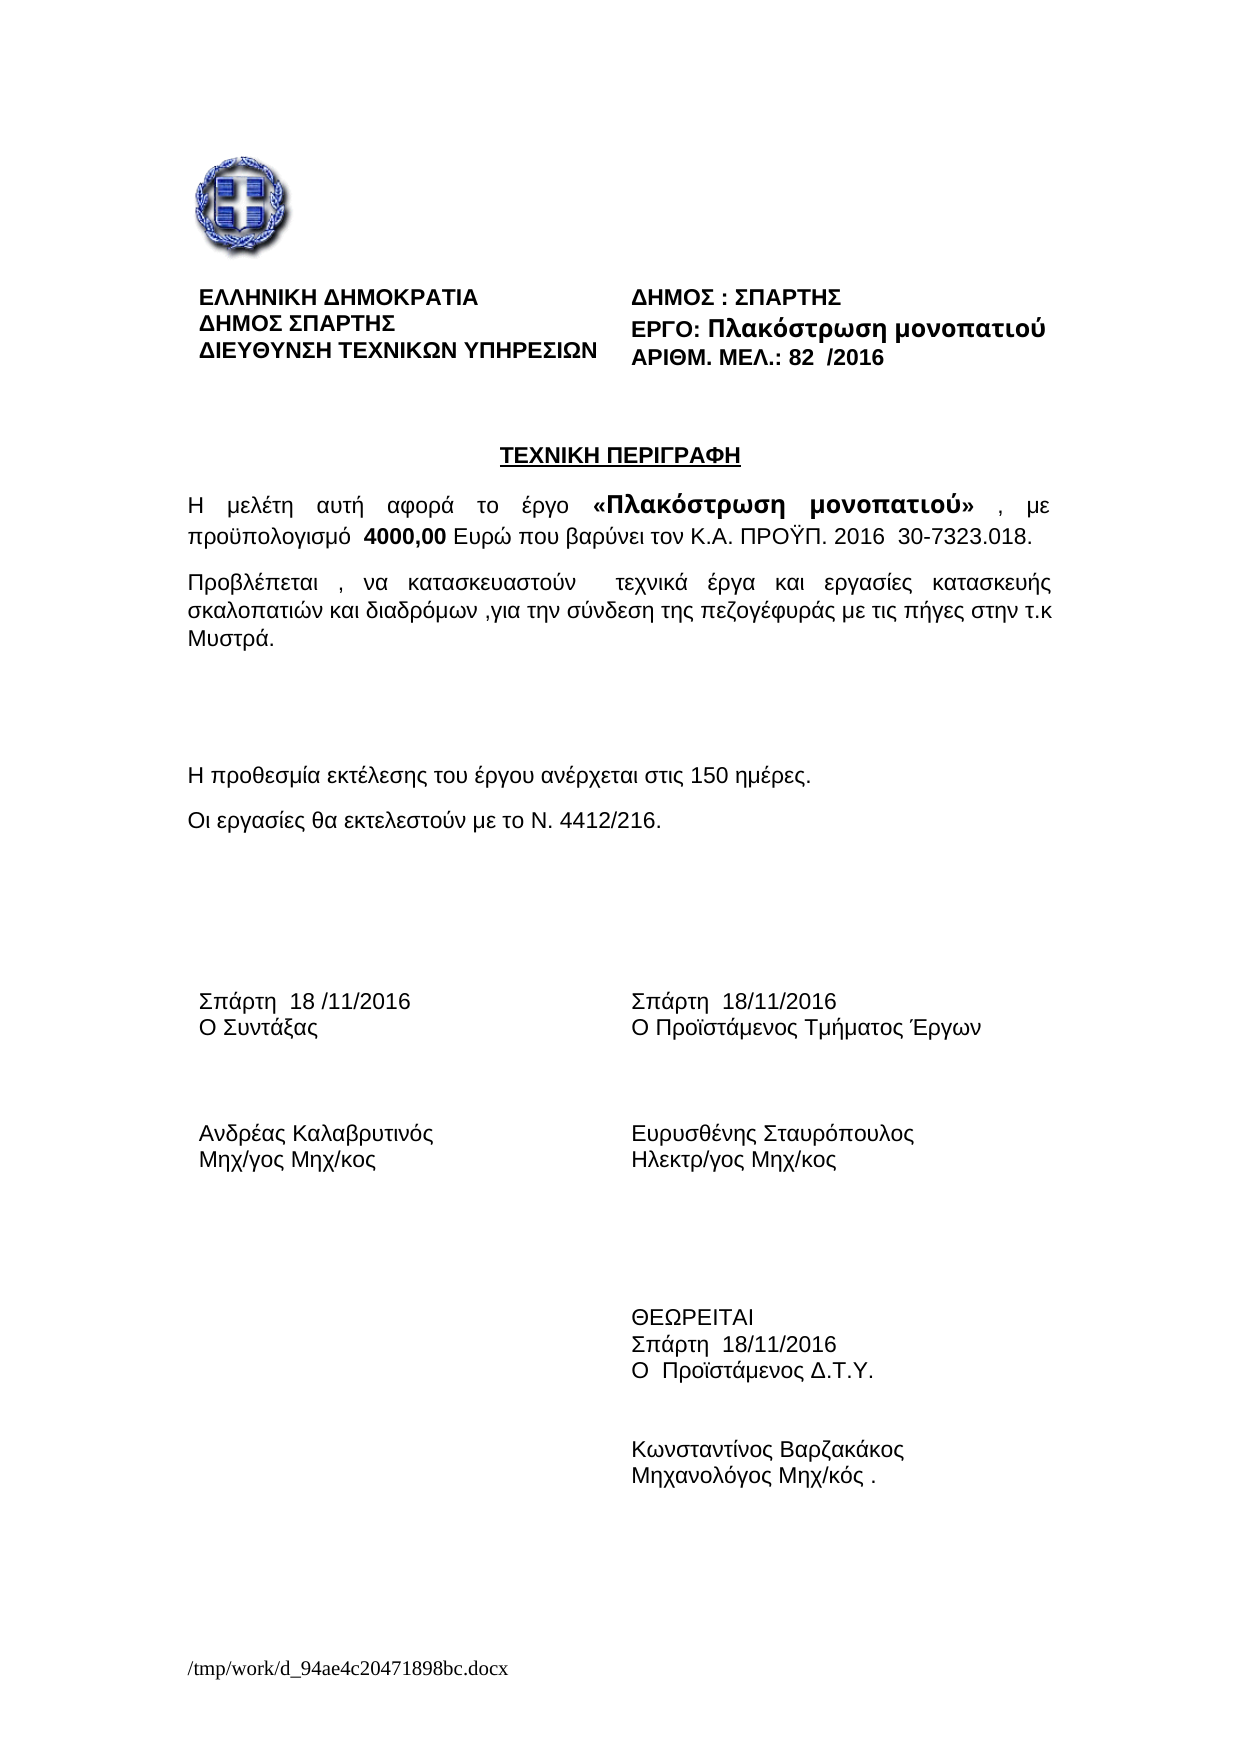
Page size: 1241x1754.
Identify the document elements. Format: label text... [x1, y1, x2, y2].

text Η μελέτη αυτή αφορά το έργο «Πλακόστρωση μονοπατιού» , με προϋπολογισμό 4000,00 Ευρώ που βαρύνει τον Κ.Α. ΠΡΟΫΠ. 2016 30-7323.018. [187, 487, 1050, 550]
text Οι εργασίες θα εκτελεστούν με το Ν. 4412/216. [187, 807, 1053, 834]
table_header Σπάρτη 18 /11/2016 Ο Συντάξας Ανδρέας Καλαβρυτινός Μηχ/γος Μηχ/κος [188, 988, 620, 1489]
table_header ΔΗΜΟΣ : ΣΠΑΡΤΗΣ ΕΡΓΟ: Πλακόστρωση μονοπατιού ΑΡΙΘΜ. ΜΕΛ.: 82 /2016 [620, 284, 1053, 397]
text Η προθεσμία εκτέλεσης του έργου ανέρχεται στις 150 ημέρες. [187, 762, 1053, 789]
picture [187, 150, 299, 265]
table_header ΕΛΛΗΝΙΚΗ ΔΗΜΟΚΡΑΤΙΑ ΔΗΜΟΣ ΣΠΑΡΤΗΣ ΔΙΕΥΘΥΝΣΗ ΤΕΧΝΙΚΩΝ ΥΠΗΡΕΣΙΩΝ [188, 284, 619, 397]
table_header Σπάρτη 18/11/2016 Ο Προϊστάμενος Τμήματος Έργων Ευρυσθένης Σταυρόπουλος Ηλεκτρ/γος Μηχ/κος ΘΕΩΡΕΙΤΑΙ Σπάρτη 18/11/2016 Ο Προϊστάμενος Δ.Τ.Υ. Κωνσταντίνος Βαρζακάκος Μηχανολόγος Μηχ/κός . [620, 988, 1053, 1489]
text ΤΕΧΝΙΚΗ ΠΕΡΙΓΡΑΦΗ [187, 442, 1053, 468]
text Προβλέπεται , να κατασκευαστούν τεχνικά έργα και εργασίες κατασκευής σκαλοπατιών και διαδρόμων ,για την σύνδεση της πεζογέφυράς με τις πήγες στην τ.κ Μυστρά. [187, 568, 1053, 652]
